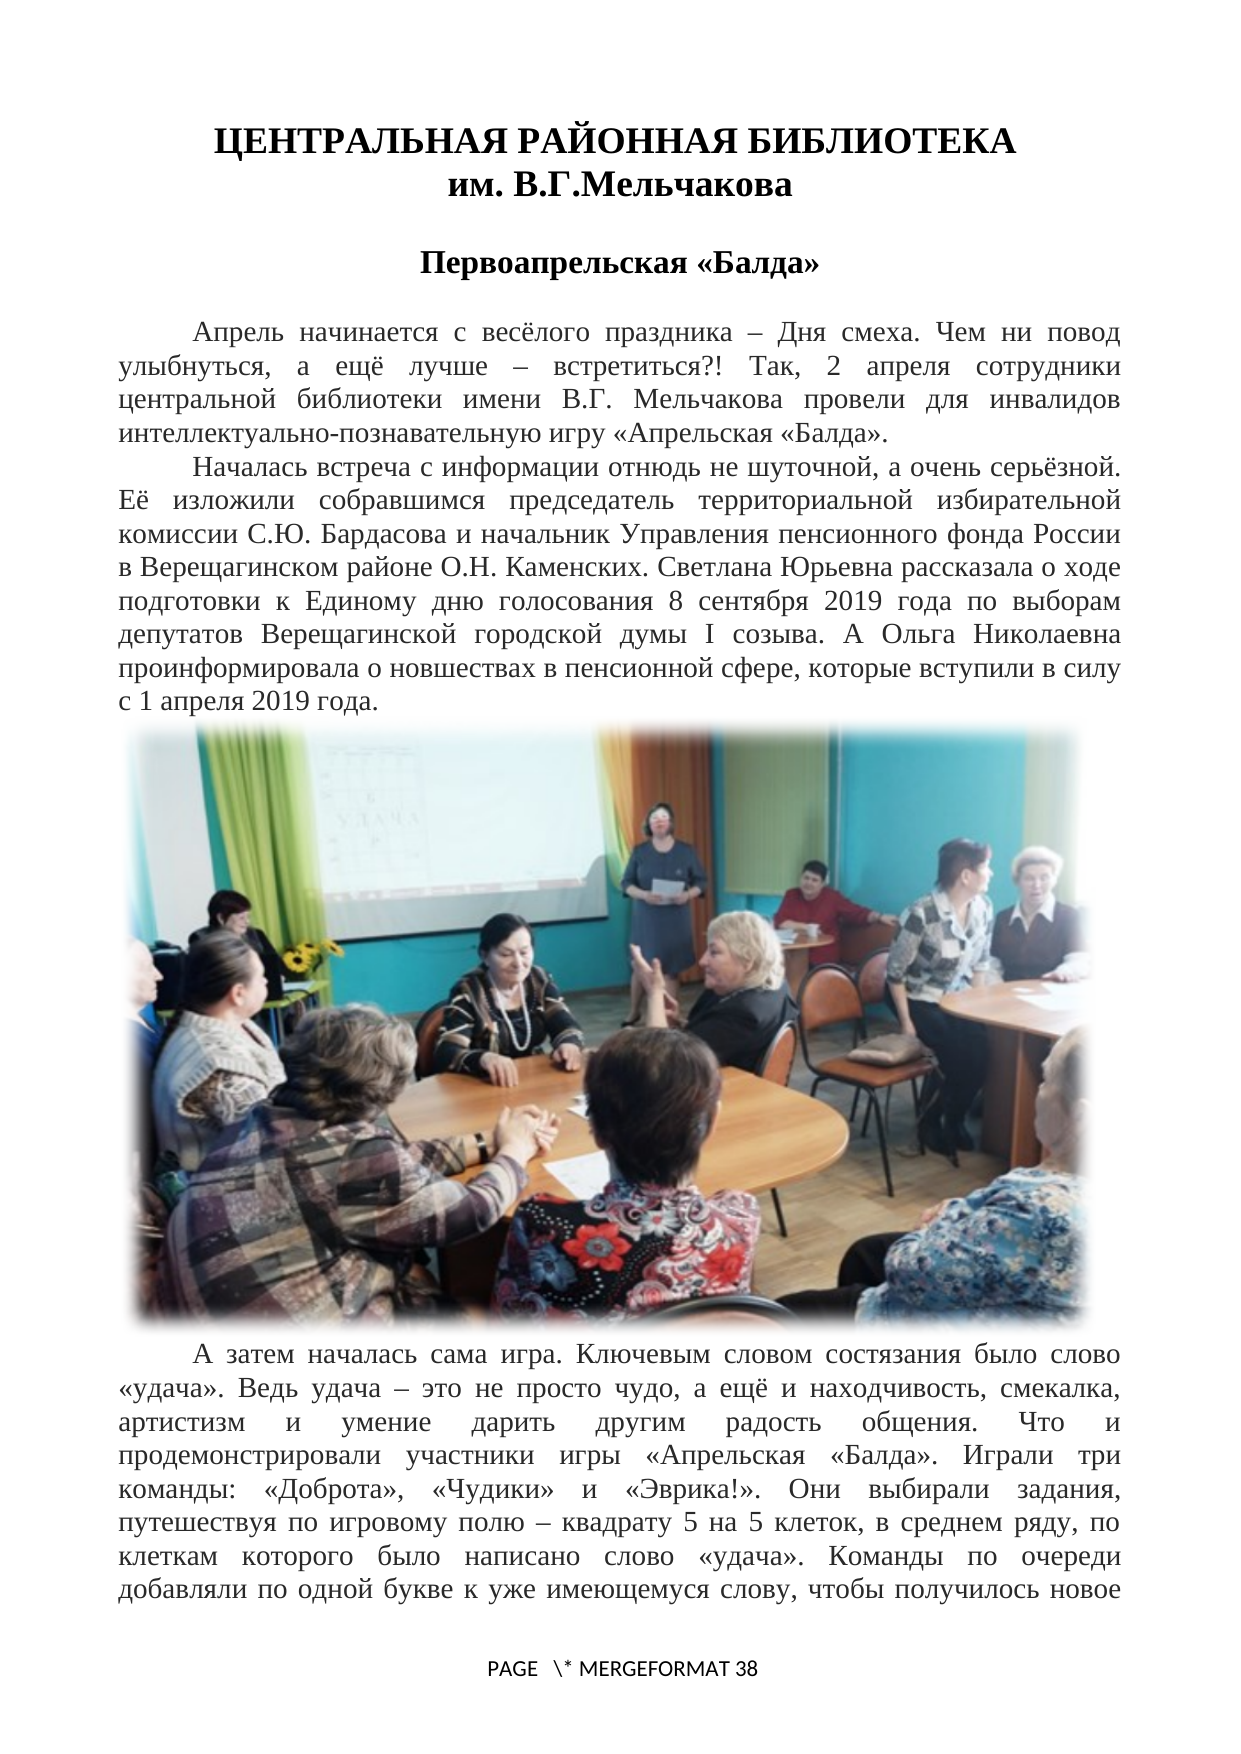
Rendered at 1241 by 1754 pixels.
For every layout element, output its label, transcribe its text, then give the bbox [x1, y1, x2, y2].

text Апрель начинается с весёлого праздника – Дня смеха. Чем ни повод улыбнуться, а ещё лучше – встретиться?! Так, 2 апреля сотрудники центральной библиотеки имени В.Г. Мельчакова провели для инвалидов интеллектуально-познавательную игру «Апрельская «Балда». [118, 314, 1122, 449]
picture [150, 745, 1067, 1308]
subtitle Первоапрельская «Балда» [118, 243, 1122, 281]
subtitle ЦЕНТРАЛЬНАЯ РАЙОННАЯ БИБЛИОТЕКА им. В.Г.Мельчакова [118, 118, 1122, 204]
text Началась встреча с информации отнюдь не шуточной, а очень серьёзной. Её изложили собравшимся председатель территориальной избирательной комиссии С.Ю. Бардасова и начальник Управления пенсионного фонда России в Верещагинском районе О.Н. Каменских. Светлана Юрьевна рассказала о ходе подготовки к Единому дню голосования 8 сентября 2019 года по выборам депутатов Верещагинской городской думы I созыва. А Ольга Николаевна проинформировала о новшествах в пенсионной сфере, которые вступили в силу с 1 апреля 2019 года. [118, 449, 1122, 717]
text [118, 1337, 1122, 1605]
